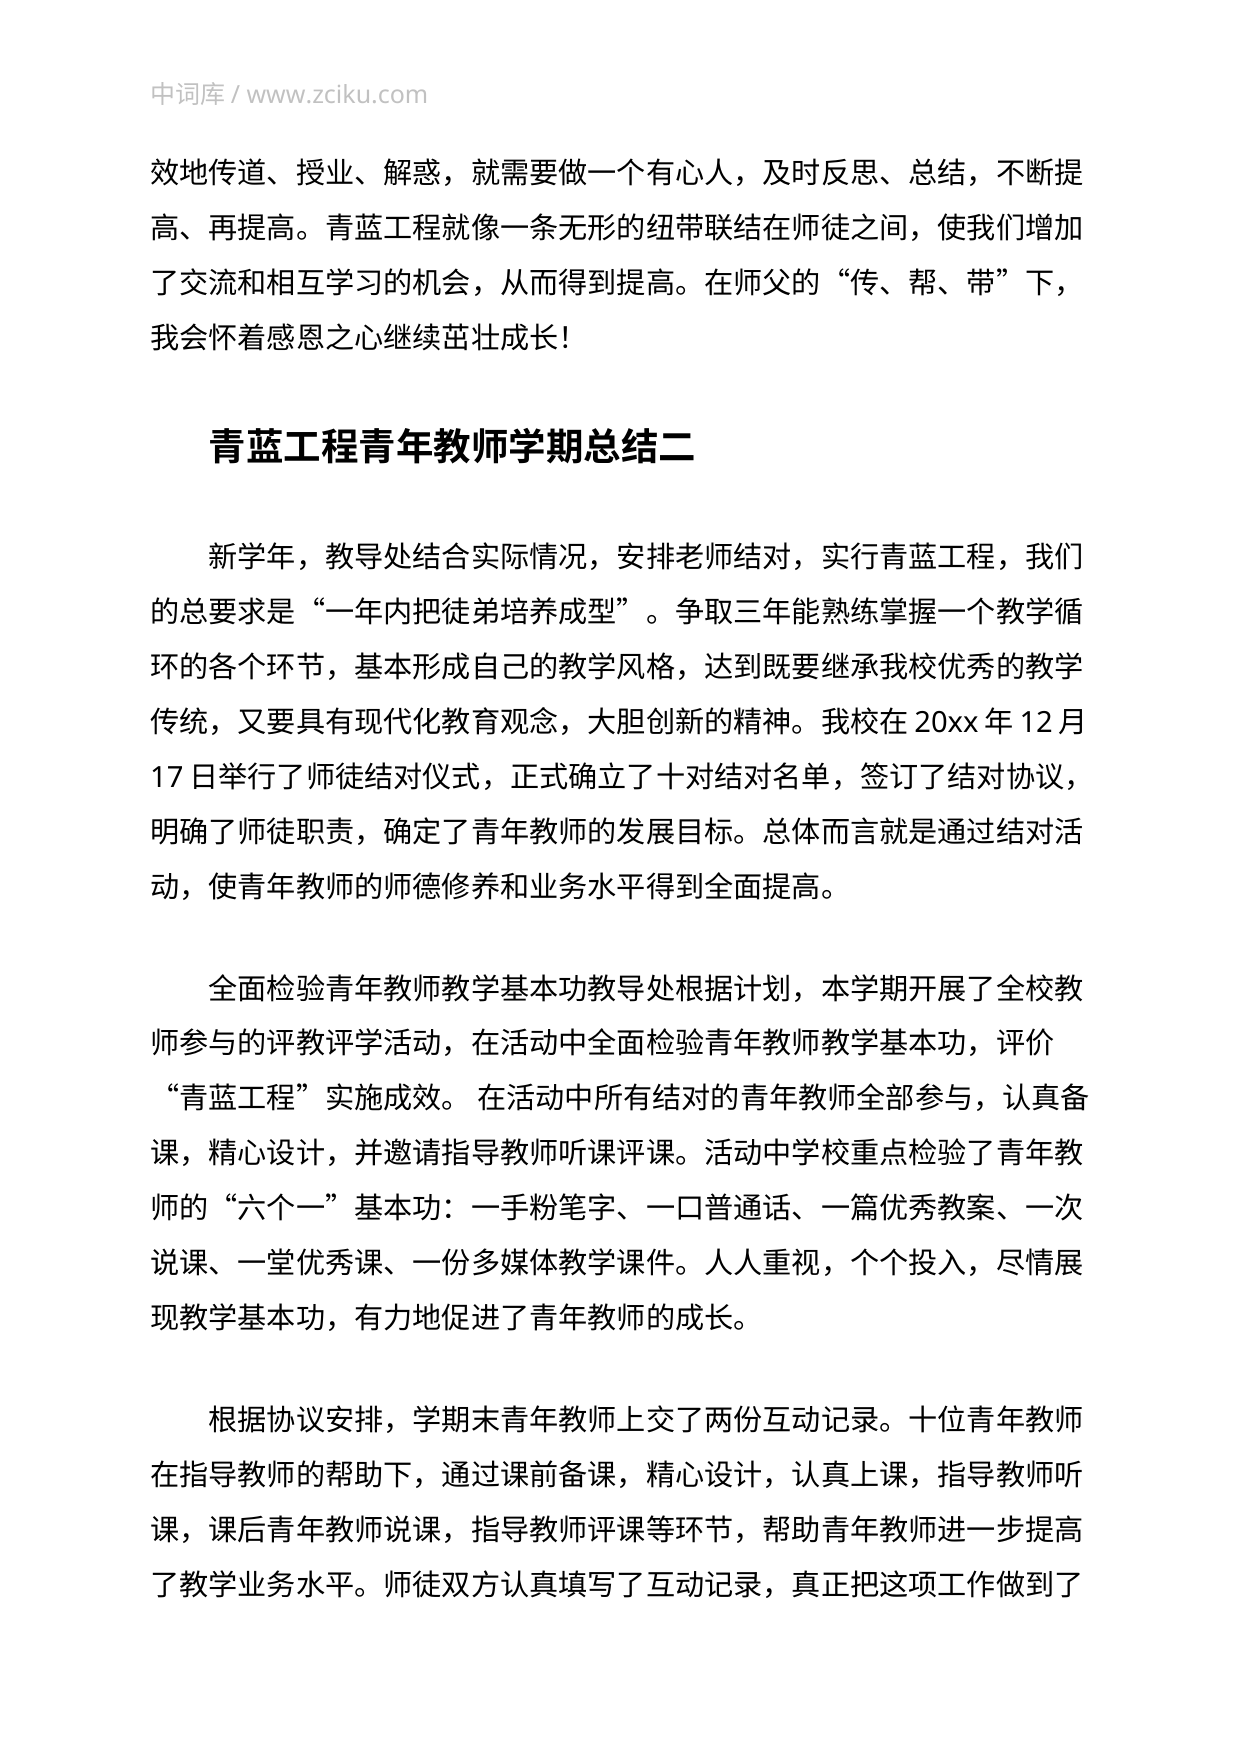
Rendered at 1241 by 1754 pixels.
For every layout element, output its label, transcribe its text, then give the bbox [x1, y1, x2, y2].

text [150, 150, 1090, 357]
text 全面检验青年教师教学基本功教导处根据计划，本学期开展了全校教师参与的评教评学活动，在活动中全面检验青年教师教学基本功，评价“青蓝工程”实施成效。 在活动中所有结对的青年教师全部参与，认真备课，精心设计，并邀请指导教师听课评课。活动中学校重点检验了青年教师的“六个一”基本功：一手粉笔字、一口普通话、一篇优秀教案、一次说课、一堂优秀课、一份多媒体教学课件。人人重视，个个投入，尽情展现教学基本功，有力地促进了青年教师的成长。 [150, 965, 1090, 1337]
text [150, 1396, 1090, 1603]
text 新学年，教导处结合实际情况，安排老师结对，实行青蓝工程，我们的总要求是“一年内把徒弟培养成型”。争取三年能熟练掌握一个教学循环的各个环节，基本形成自己的教学风格，达到既要继承我校优秀的教学传统，又要具有现代化教育观念，大胆创新的精神。我校在20xx年12月17日举行了师徒结对仪式，正式确立了十对结对名单，签订了结对协议，明确了师徒职责，确定了青年教师的发展目标。总体而言就是通过结对活动，使青年教师的师德修养和业务水平得到全面提高。 [150, 534, 1090, 906]
text 青蓝工程青年教师学期总结二 [150, 416, 1090, 471]
